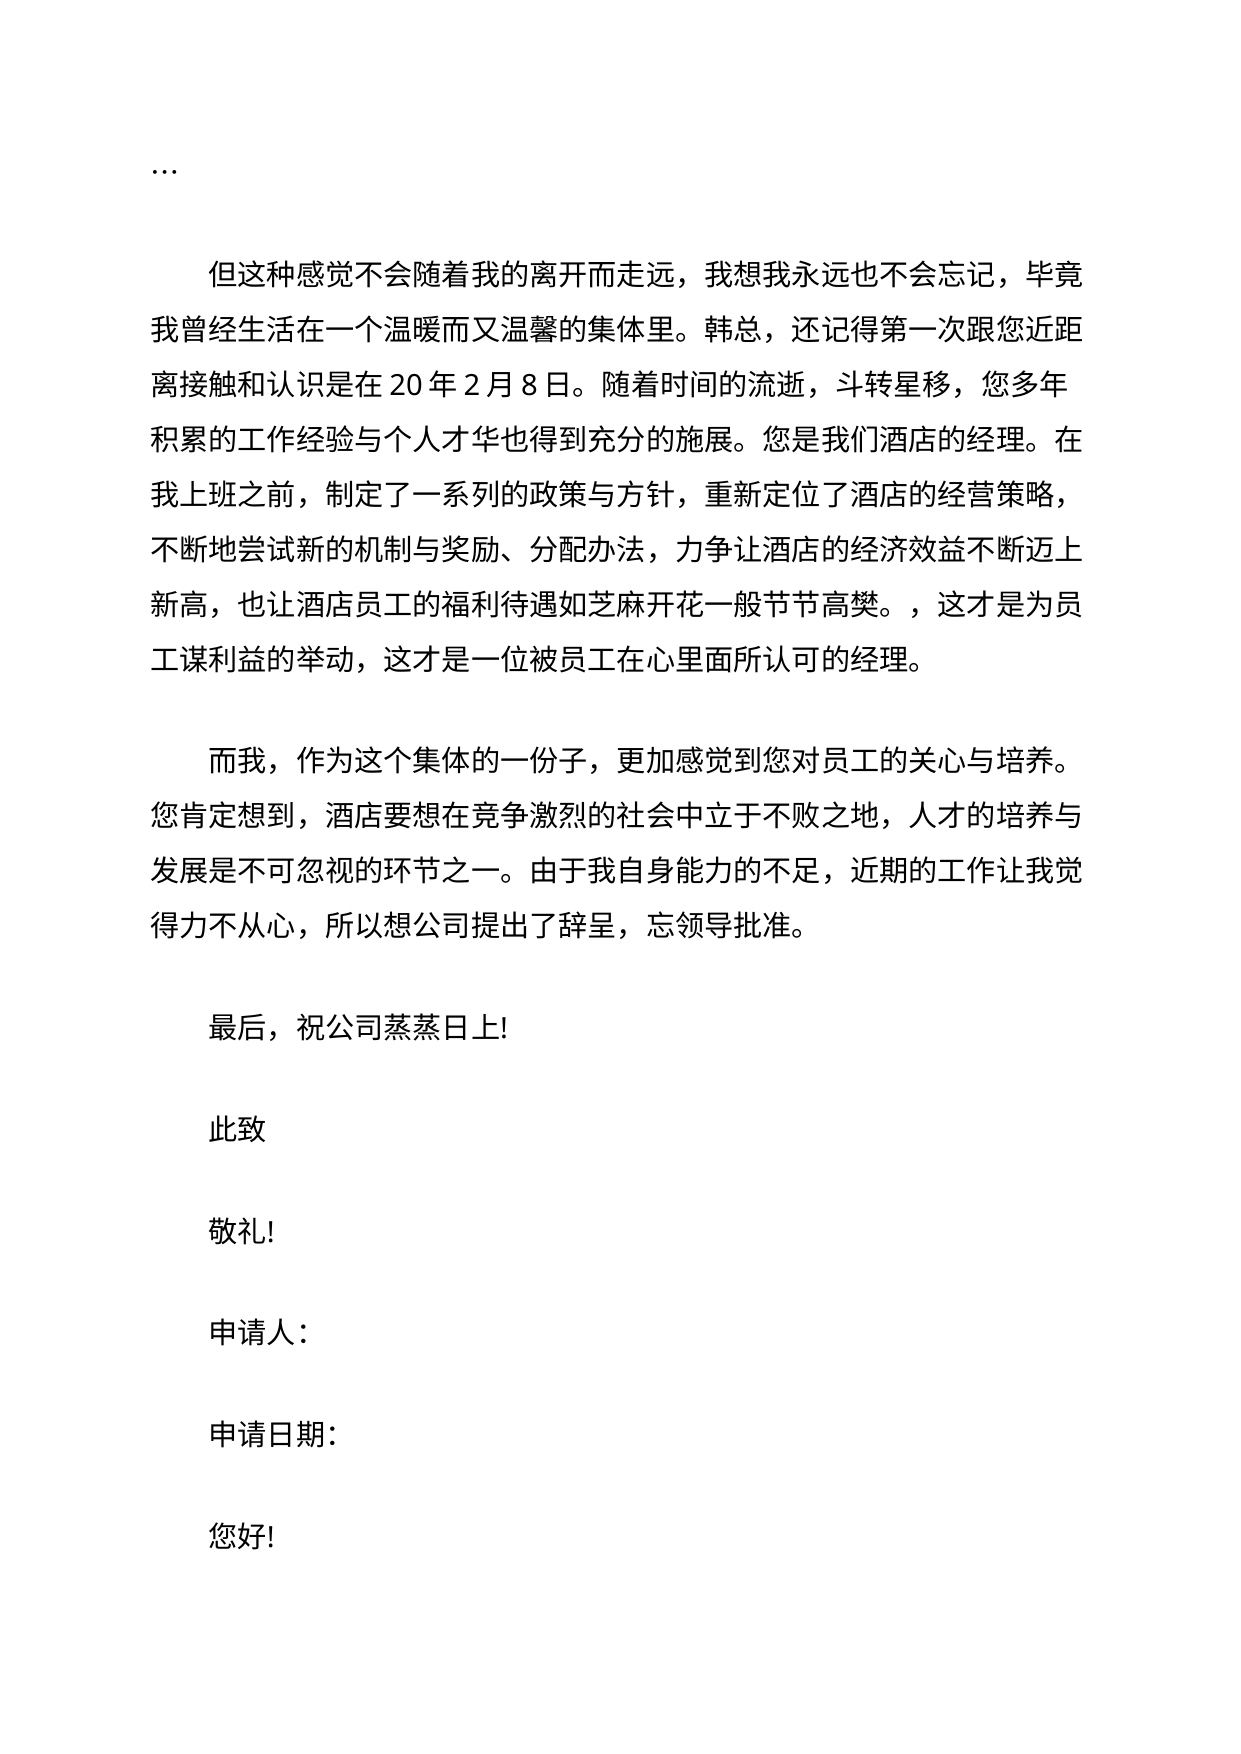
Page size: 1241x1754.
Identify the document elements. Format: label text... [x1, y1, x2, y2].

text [150, 150, 1090, 192]
text 而我，作为这个集体的一份子，更加感觉到您对员工的关心与培养。您肯定想到，酒店要想在竞争激烈的社会中立于不败之地，人才的培养与发展是不可忽视的环节之一。由于我自身能力的不足，近期的工作让我觉得力不从心，所以想公司提出了辞呈，忘领导批准。 [150, 738, 1090, 945]
text 此致 [150, 1106, 1090, 1149]
text 申请日期： [150, 1412, 1090, 1454]
text 申请人： [150, 1310, 1090, 1352]
text 但这种感觉不会随着我的离开而走远，我想我永远也不会忘记，毕竟我曾经生活在一个温暖而又温馨的集体里。韩总，还记得第一次跟您近距离接触和认识是在20年2月8日。随着时间的流逝，斗转星移，您多年积累的工作经验与个人才华也得到充分的施展。您是我们酒店的经理。在我上班之前，制定了一系列的政策与方针，重新定位了酒店的经营策略，不断地尝试新的机制与奖励、分配办法，力争让酒店的经济效益不断迈上新高，也让酒店员工的福利待遇如芝麻开花一般节节高樊。，这才是为员工谋利益的举动，这才是一位被员工在心里面所认可的经理。 [150, 252, 1090, 678]
text 最后，祝公司蒸蒸日上! [150, 1004, 1090, 1047]
text 您好! [150, 1514, 1090, 1556]
text 敬礼! [150, 1208, 1090, 1251]
